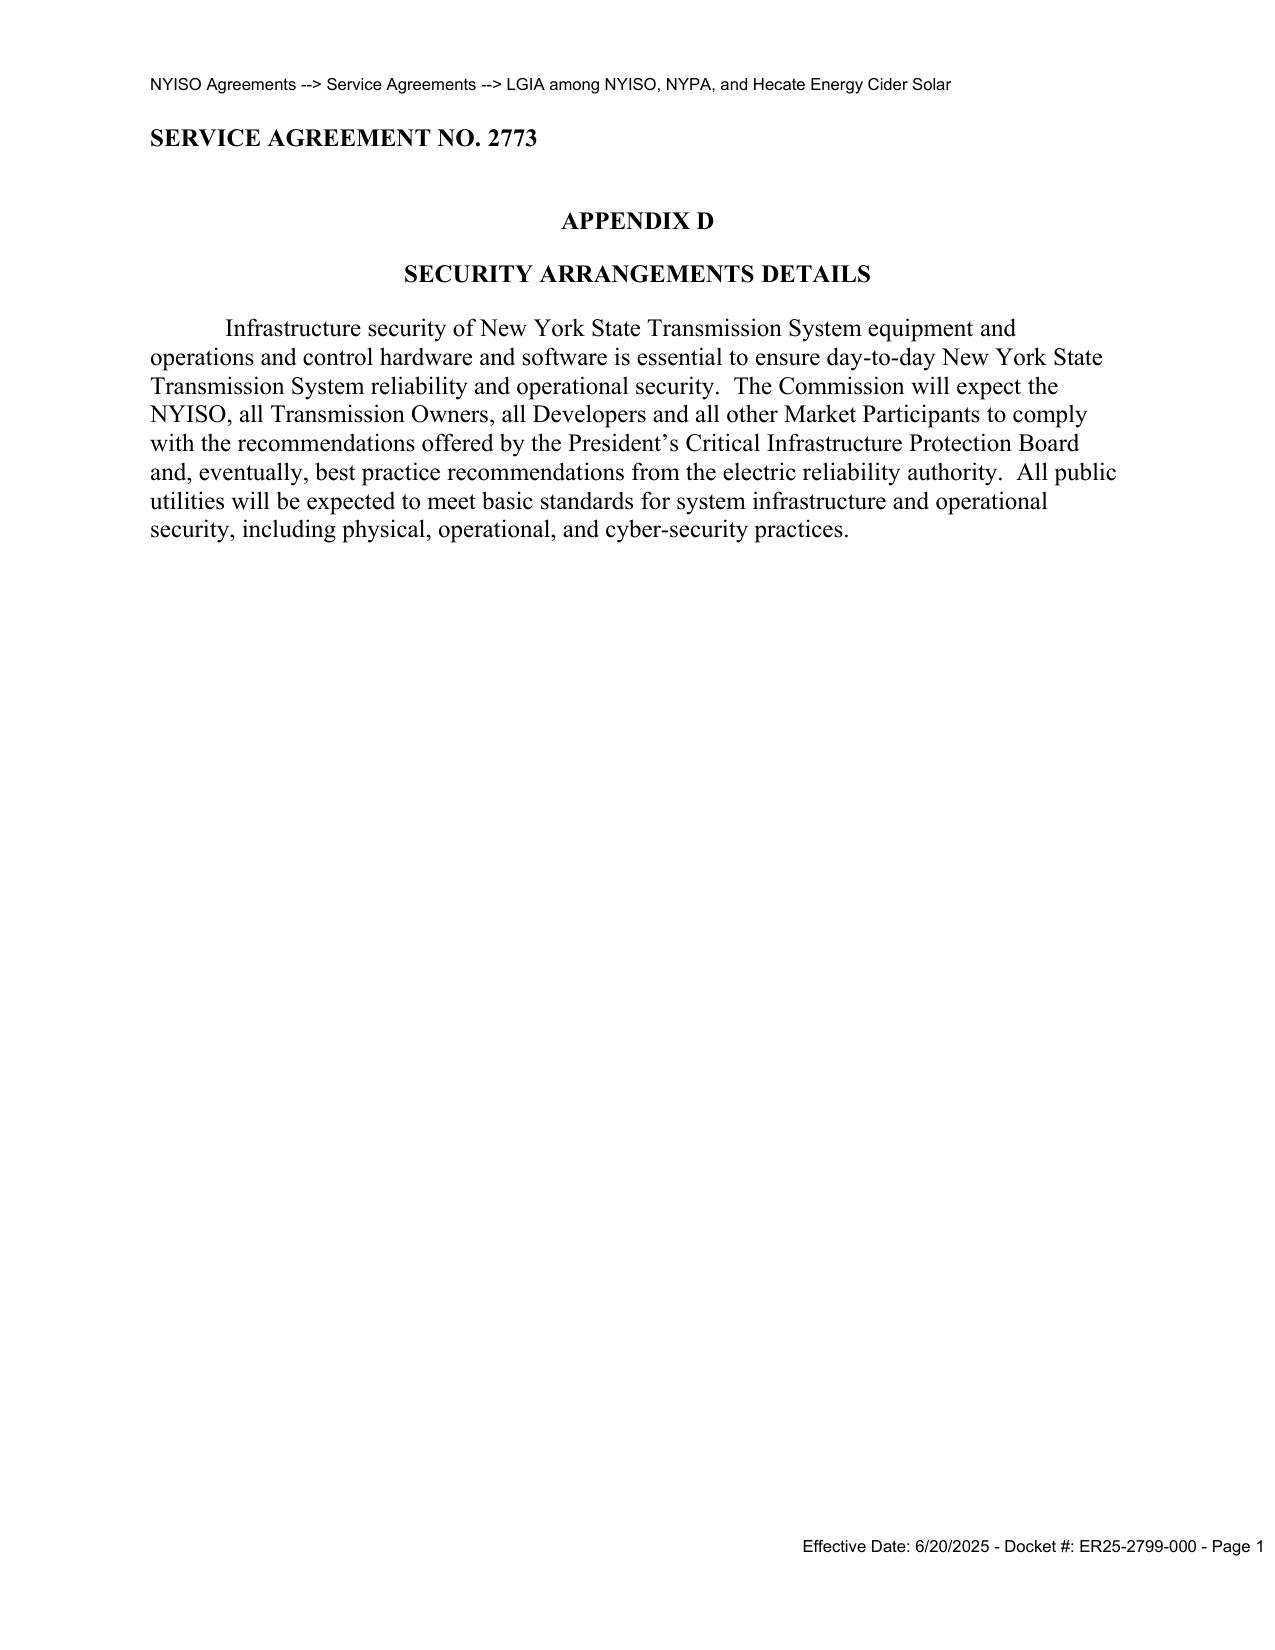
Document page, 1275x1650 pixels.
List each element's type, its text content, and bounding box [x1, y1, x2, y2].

list Infrastructure security of New York State Transmission System equipment and operations and control hardware and software is essential to ensure day-to-day New York State Transmission System reliability and operational security. The Commission will expect the NYISO, all Transmission Owners, all Developers and all other Market Participants to comply with the recommendations offered by the President’s Critical Infrastructure Protection Board and, eventually, best practice recommendations from the electric reliability authority. All public utilities will be expected to meet basic standards for system infrastructure and operational security, including physical, operational, and cyber-security practices. [150, 314, 1264, 544]
list SERVICE AGREEMENT NO. 2773 [150, 124, 1264, 152]
list SECURITY ARRANGEMENTS DETAILS [404, 260, 1264, 289]
list APPENDIX D [561, 206, 1264, 235]
